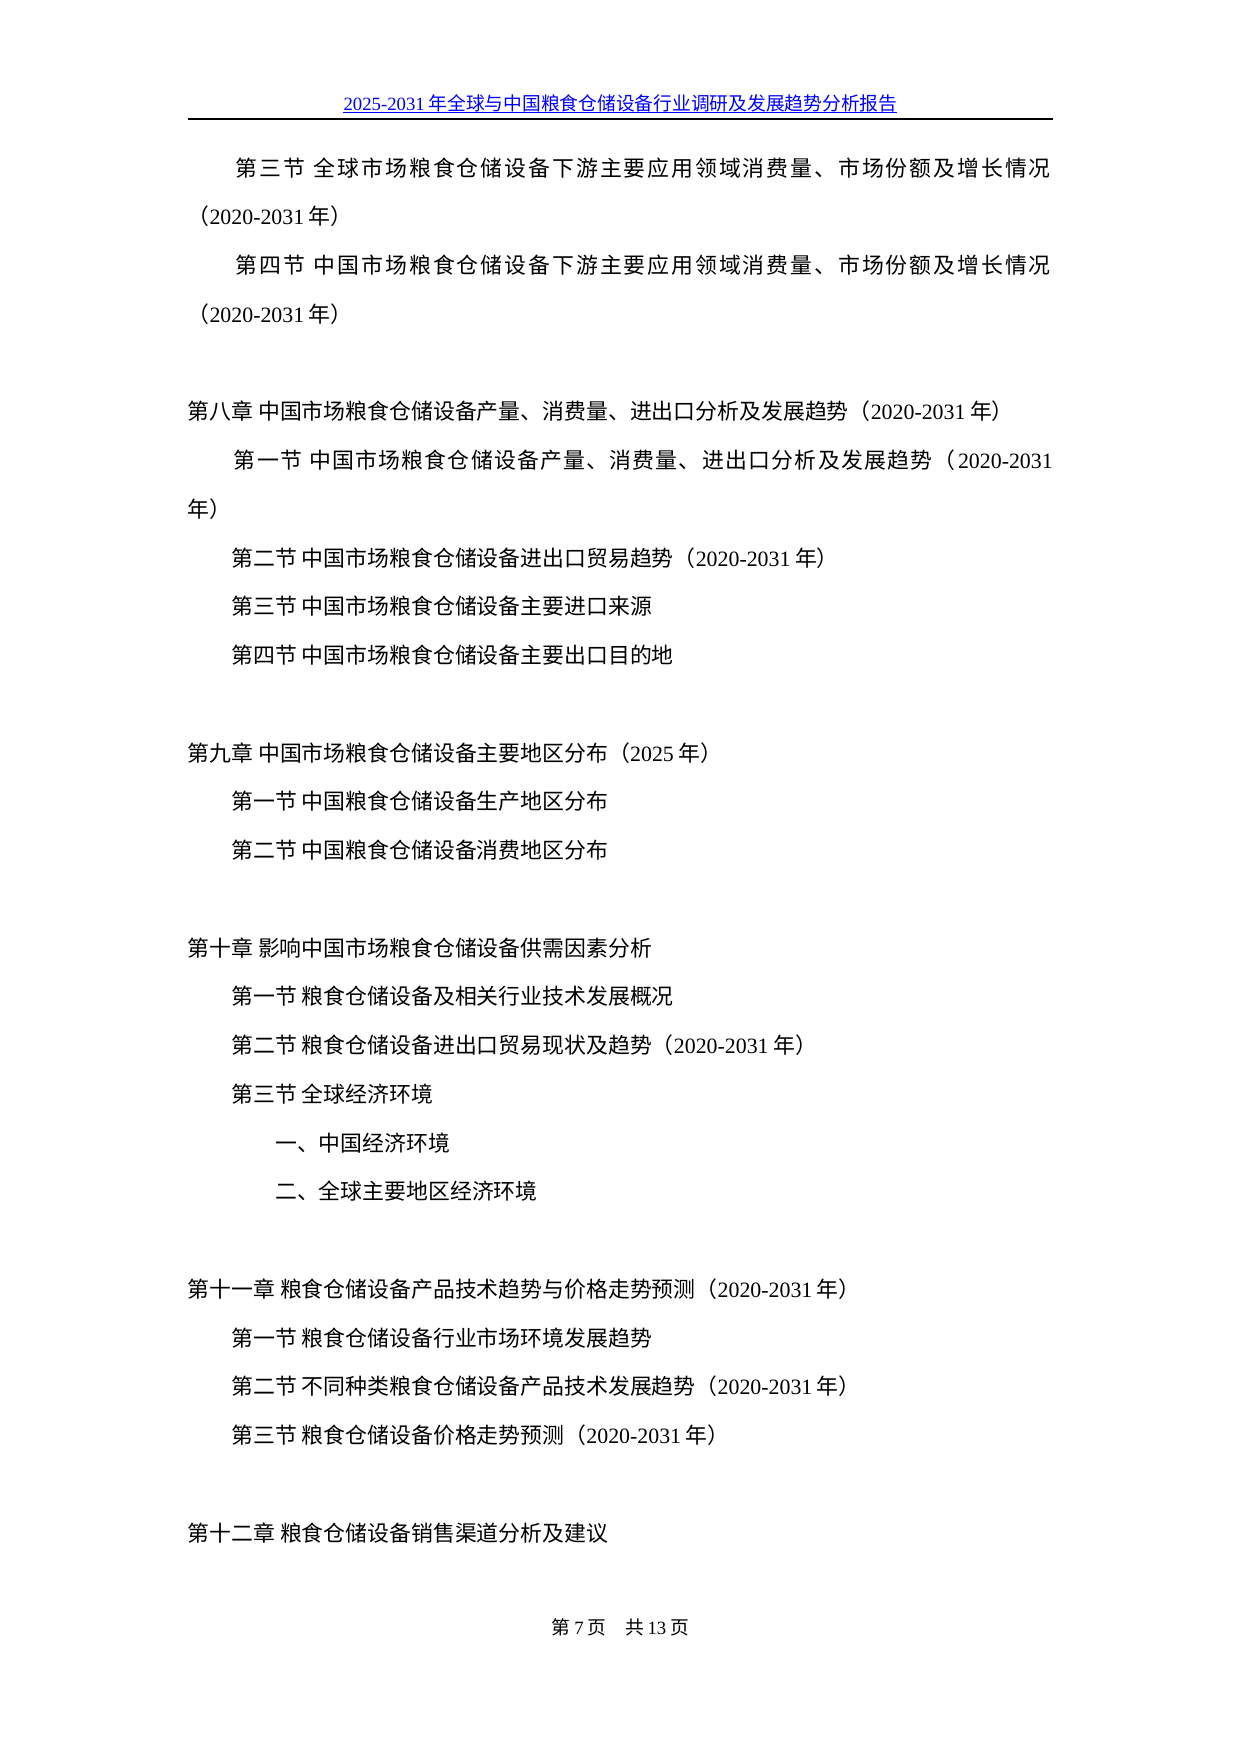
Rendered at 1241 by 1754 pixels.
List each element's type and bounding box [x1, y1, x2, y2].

text [187, 150, 1053, 1548]
